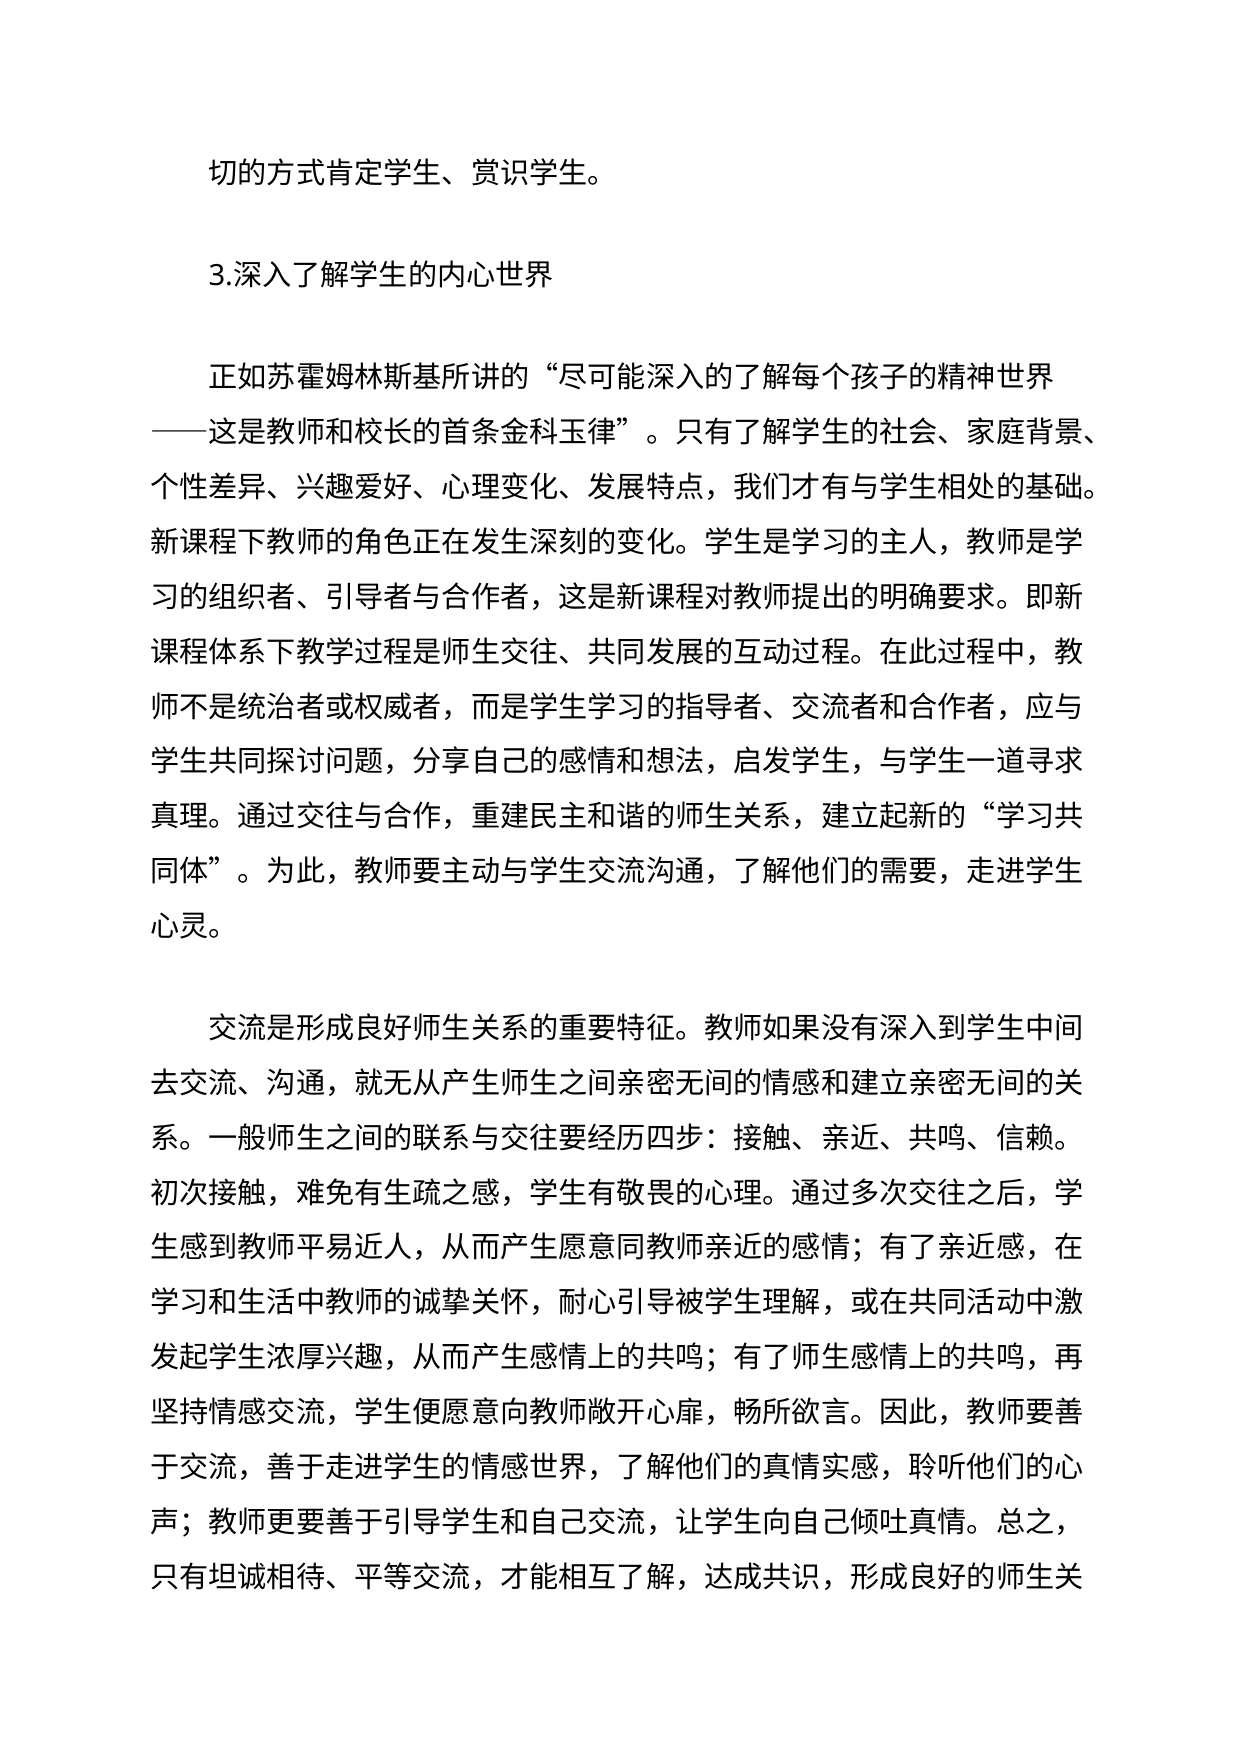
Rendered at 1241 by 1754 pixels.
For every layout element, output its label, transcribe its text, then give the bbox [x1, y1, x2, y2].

text 3.深入了解学生的内心世界 [150, 252, 1090, 294]
text 切的方式肯定学生、赏识学生。 [150, 150, 1090, 192]
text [150, 1004, 1090, 1596]
text 正如苏霍姆林斯基所讲的“尽可能深入的了解每个孩子的精神世界——这是教师和校长的首条金科玉律”。只有了解学生的社会、家庭背景、个性差异、兴趣爱好、心理变化、发展特点，我们才有与学生相处的基础。新课程下教师的角色正在发生深刻的变化。学生是学习的主人，教师是学习的组织者、引导者与合作者，这是新课程对教师提出的明确要求。即新课程体系下教学过程是师生交往、共同发展的互动过程。在此过程中，教师不是统治者或权威者，而是学生学习的指导者、交流者和合作者，应与学生共同探讨问题，分享自己的感情和想法，启发学生，与学生一道寻求真理。通过交往与合作，重建民主和谐的师生关系，建立起新的“学习共同体”。为此，教师要主动与学生交流沟通，了解他们的需要，走进学生心灵。 [150, 354, 1090, 945]
